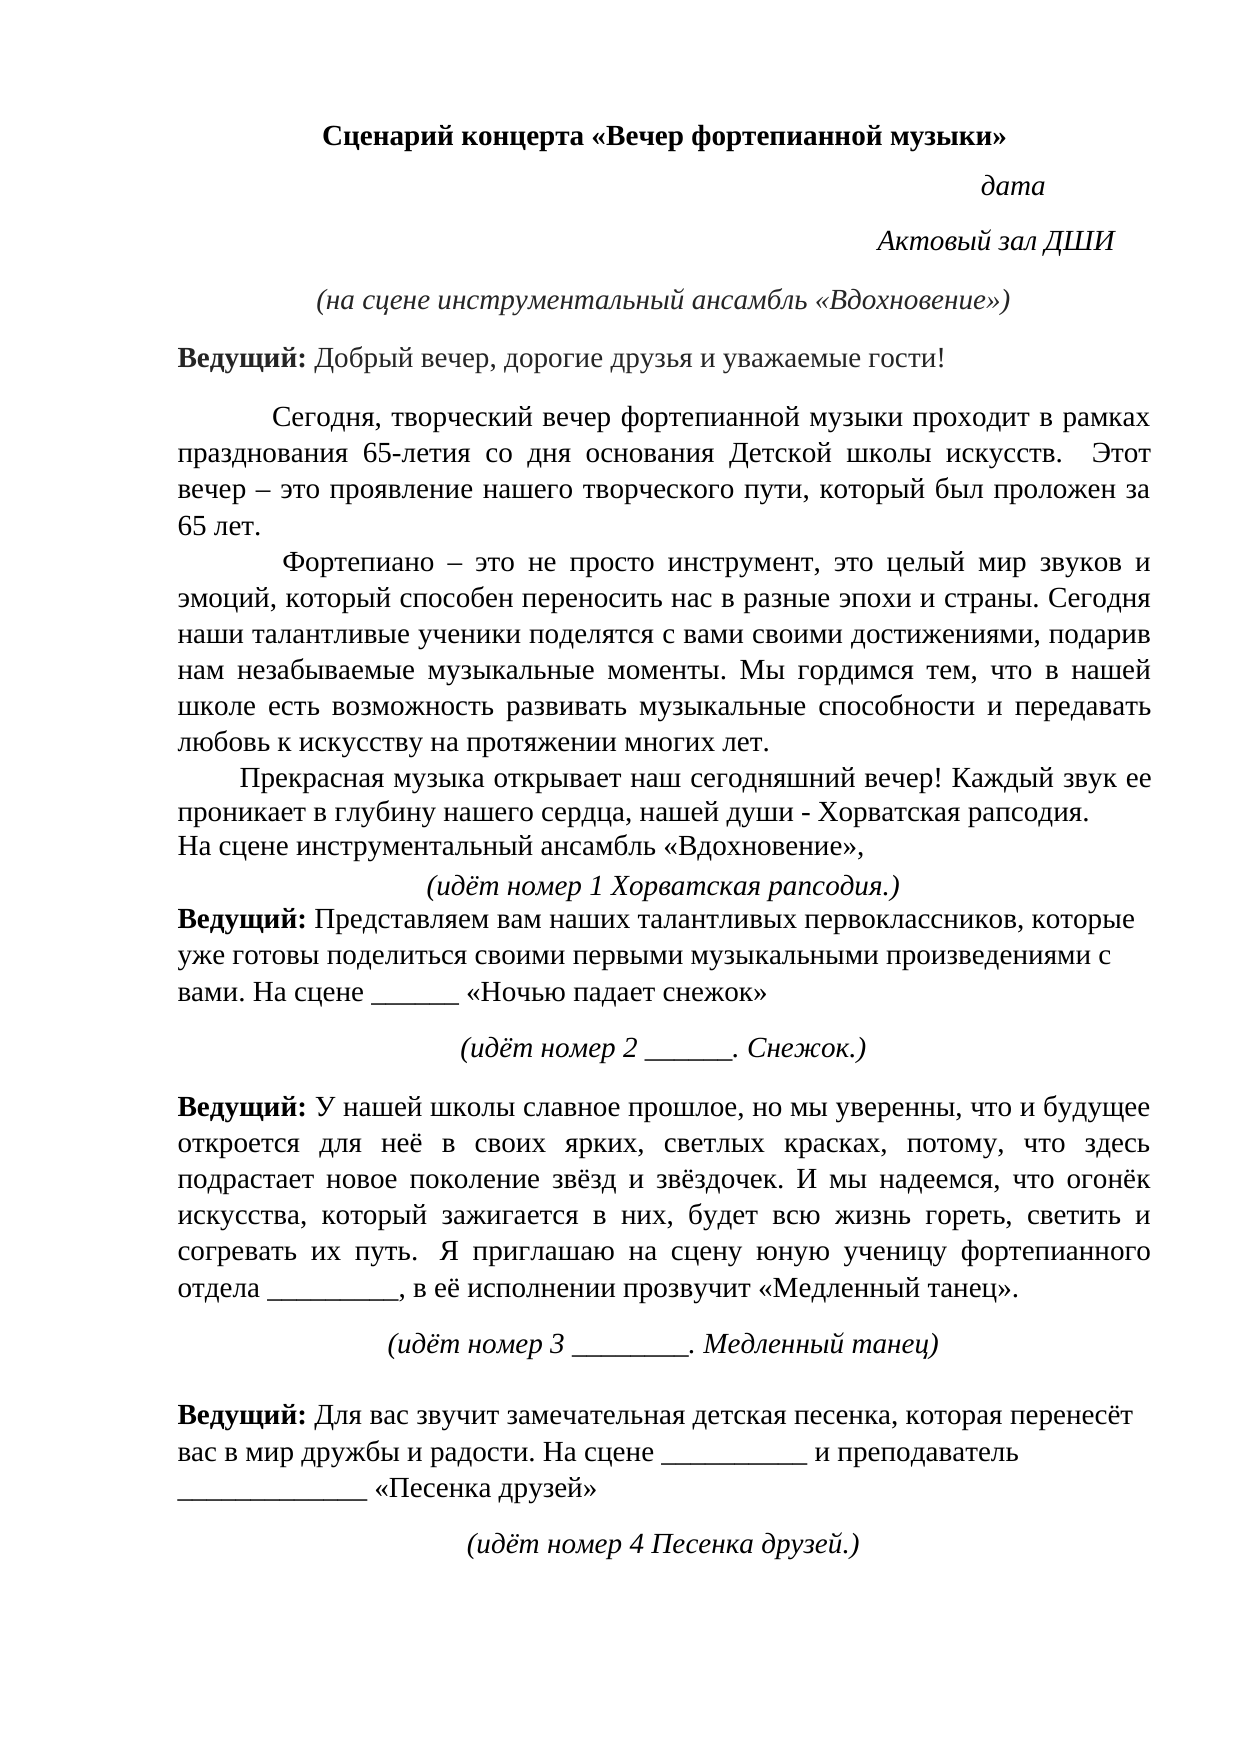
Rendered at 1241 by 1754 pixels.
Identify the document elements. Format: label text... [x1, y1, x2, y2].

text (идёт номер 3 ________. Медленный танец) [177, 1322, 1152, 1360]
text Прекрасная музыка открывает наш сегодняшний вечер! Каждый звук ее проникает в глубину нашего сердца, нашей души - Хорватская рапсодия. [177, 761, 1152, 828]
text Фортепиано – это не просто инструмент, это целый мир звуков и эмоций, который способен переносить нас в разные эпохи и страны. Сегодня наши талантливые ученики поделятся с вами своими достижениями, подарив нам незабываемые музыкальные моменты. Мы гордимся тем, что в нашей школе есть возможность развивать музыкальные способности и передавать любовь к искусству на протяжении многих лет. [177, 544, 1152, 758]
text Ведущий: Добрый вечер, дорогие друзья и уважаемые гости! [177, 341, 1152, 374]
text Сегодня, творческий вечер фортепианной музыки проходит в рамках празднования 65-летия со дня основания Детской школы искусств. Этот вечер – это проявление нашего творческого пути, который был проложен за 65 лет. [177, 399, 1152, 541]
text Сценарий концерта «Вечер фортепианной музыки» [177, 118, 1152, 152]
text Ведущий: У нашей школы славное прошлое, но мы уверенны, что и будущее откроется для неё в своих ярких, светлых красках, потому, что здесь подрастает новое поколение звёзд и звёздочек. И мы надеемся, что огонёк искусства, который зажигается в них, будет всю жизнь гореть, светить и согревать их путь. Я приглашаю на сцену юную ученицу фортепианного отдела _________, в её исполнении прозвучит «Медленный танец». [177, 1089, 1152, 1303]
text дата [177, 168, 1152, 202]
text Актовый зал ДШИ [177, 223, 1152, 257]
text (идёт номер 4 Песенка друзей.) [177, 1523, 1152, 1560]
text (на сцене инструментальный ансамбль «Вдохновение») [177, 282, 1152, 316]
text На сцене инструментальный ансамбль «Вдохновение», [177, 828, 1152, 861]
text Ведущий: Представляем вам наших талантливых первоклассников, которые уже готовы поделиться своими первыми музыкальными произведениями с вами. На сцене ______ «Ночью падает снежок» [177, 901, 1152, 1007]
text (идёт номер 1 Хорватская рапсодия.) [177, 864, 1152, 901]
text Ведущий: Для вас звучит замечательная детская песенка, которая перенесёт вас в мир дружбы и радости. На сцене __________ и преподаватель _____________ «Песенка друзей» [177, 1397, 1152, 1503]
text (идёт номер 2 ______. Снежок.) [177, 1026, 1152, 1064]
